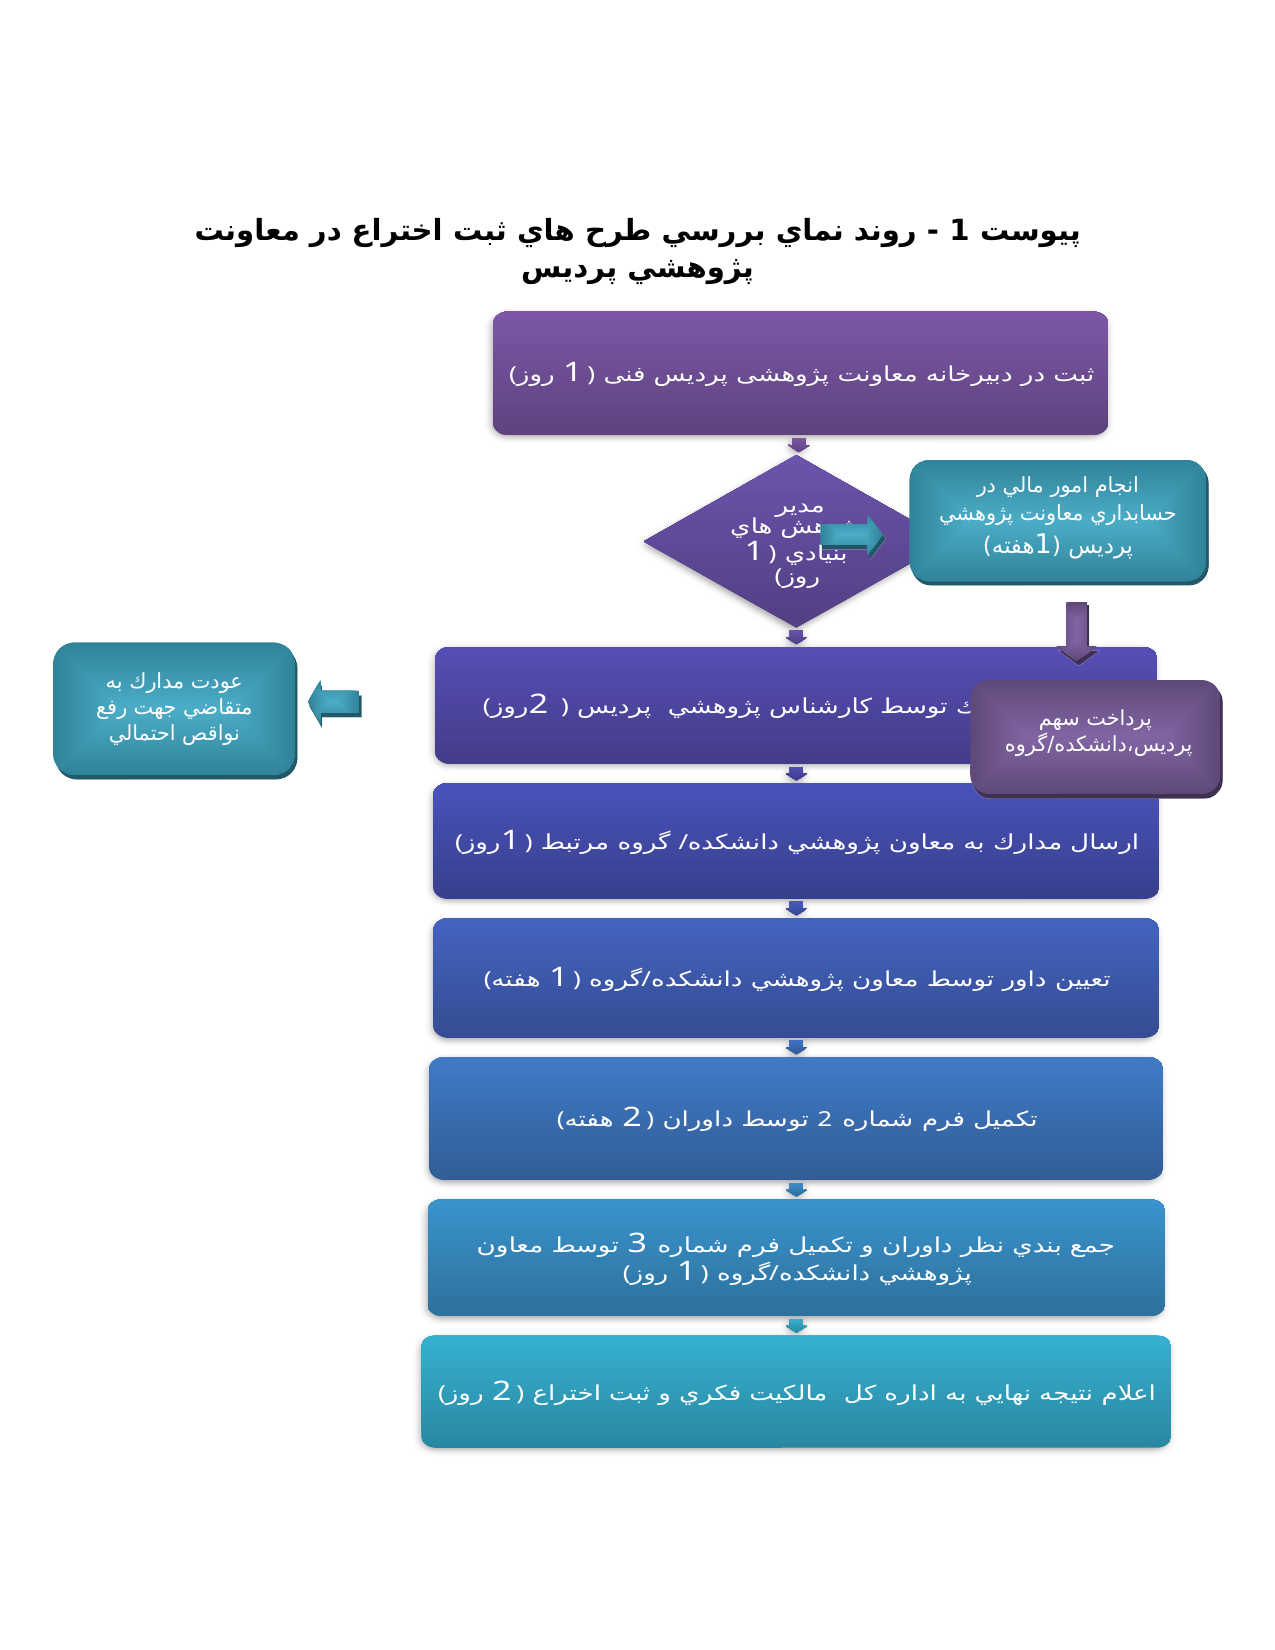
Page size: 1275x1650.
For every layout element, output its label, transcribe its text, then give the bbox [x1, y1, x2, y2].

text پيوست 1 - روند نماي بررسي طرح هاي ثبت اختراع در معاونت پژوهشي پرديس [150, 213, 1125, 284]
